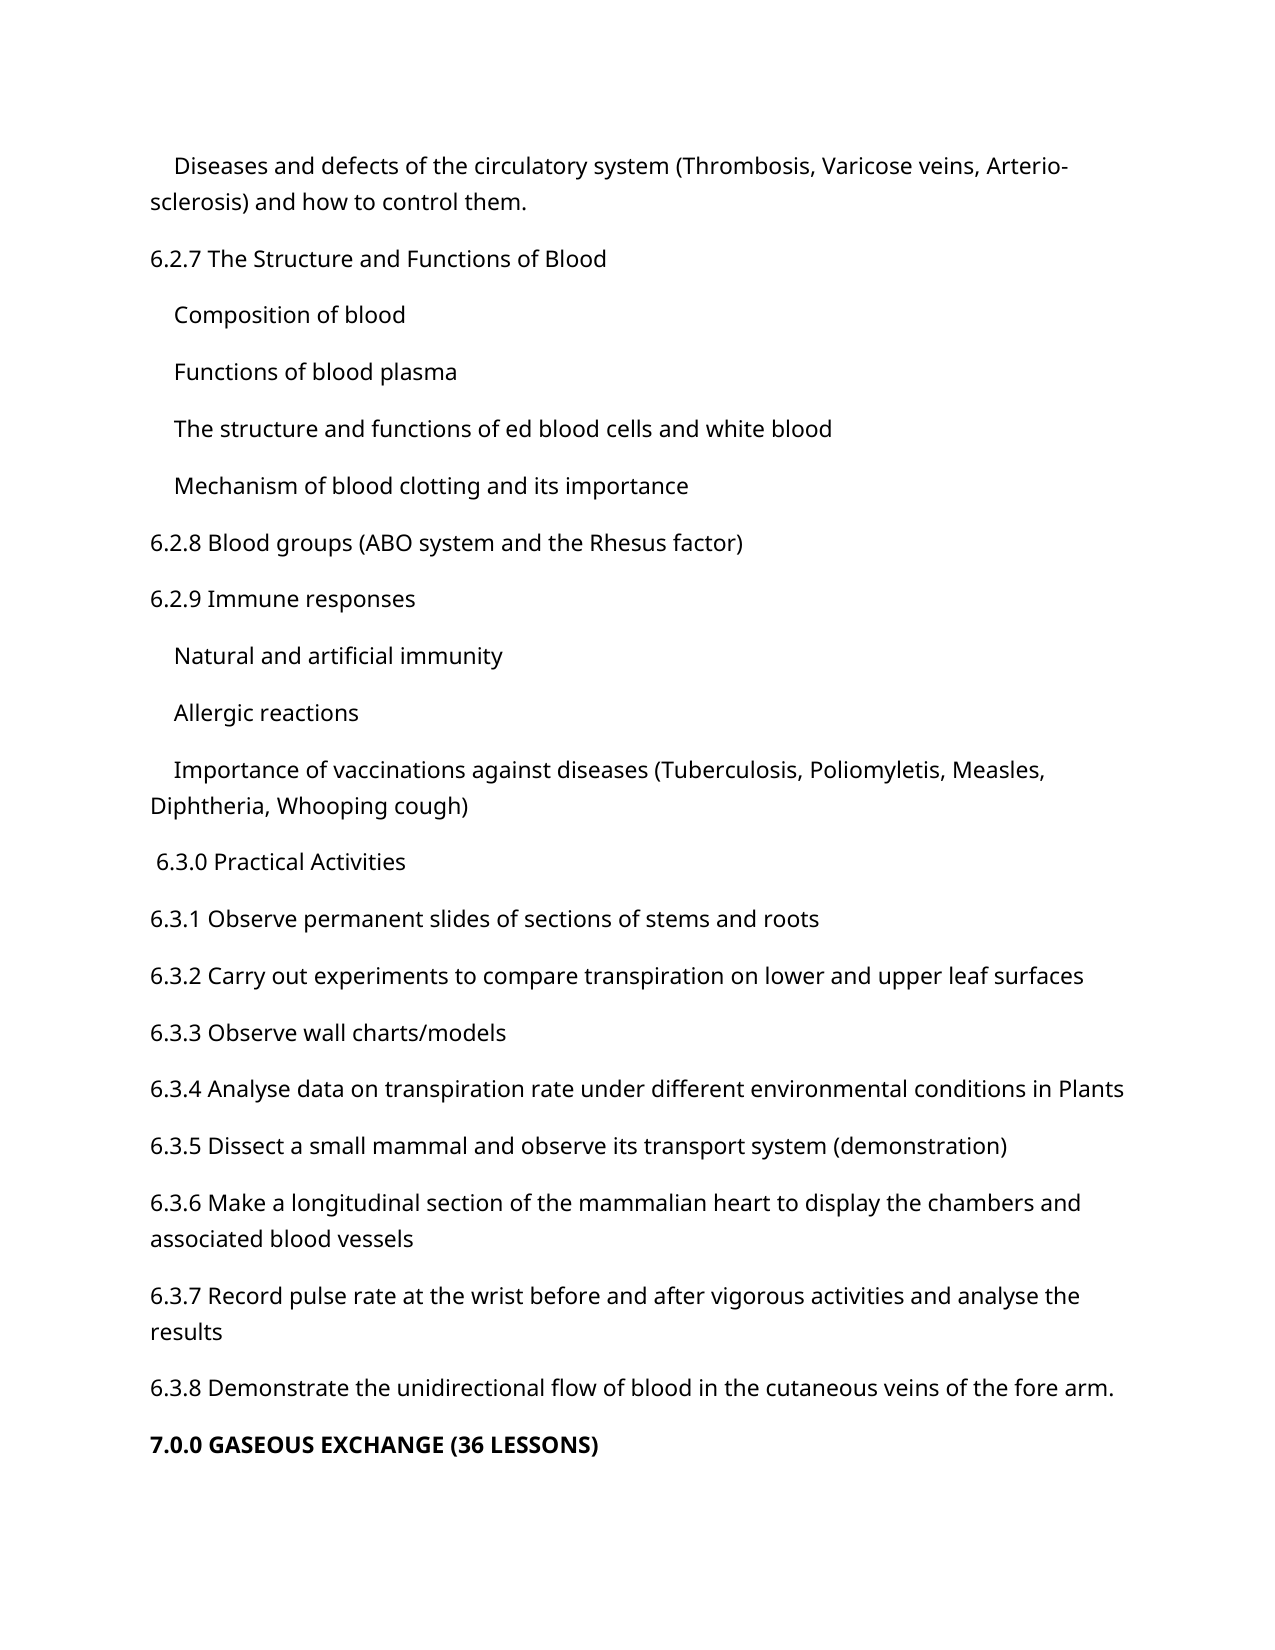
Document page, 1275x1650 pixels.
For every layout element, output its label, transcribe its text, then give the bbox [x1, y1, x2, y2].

text 6.2.8 Blood groups (ABO system and the Rhesus factor) [150, 527, 1125, 558]
text 6.3.4 Analyse data on transpiration rate under different environmental conditions in Plants [150, 1073, 1125, 1105]
text 6.3.5 Dissect a small mammal and observe its transport system (demonstration) [150, 1130, 1125, 1161]
text 6.3.3 Observe wall charts/models [150, 1017, 1125, 1048]
text 6.3.0 Practical Activities [150, 846, 1125, 878]
text 6.2.7 The Structure and Functions of Blood [150, 243, 1125, 274]
text 6.3.7 Record pulse rate at the wrist before and after vigorous activities and analyse the results [150, 1280, 1125, 1347]
text Functions of blood plasma [150, 356, 1125, 387]
text Composition of blood [150, 299, 1125, 331]
text 7.0.0 GASEOUS EXCHANGE (36 LESSONS) [150, 1429, 1125, 1460]
text 6.2.9 Immune responses [150, 583, 1125, 614]
text Natural and artificial immunity [150, 640, 1125, 671]
text The structure and functions of ed blood cells and white blood [150, 413, 1125, 444]
text Diseases and defects of the circulatory system (Thrombosis, Varicose veins, Arterio-sclerosis) and how to control them. [150, 150, 1125, 217]
text Allergic reactions [150, 697, 1125, 728]
text 6.3.8 Demonstrate the unidirectional flow of blood in the cutaneous veins of the fore arm. [150, 1372, 1125, 1404]
text Mechanism of blood clotting and its importance [150, 470, 1125, 501]
text 6.3.6 Make a longitudinal section of the mammalian heart to display the chambers and associated blood vessels [150, 1187, 1125, 1254]
text 6.3.2 Carry out experiments to compare transpiration on lower and upper leaf surfaces [150, 960, 1125, 991]
text Importance of vaccinations against diseases (Tuberculosis, Poliomyletis, Measles, Diphtheria, Whooping cough) [150, 754, 1125, 821]
text 6.3.1 Observe permanent slides of sections of stems and roots [150, 903, 1125, 934]
